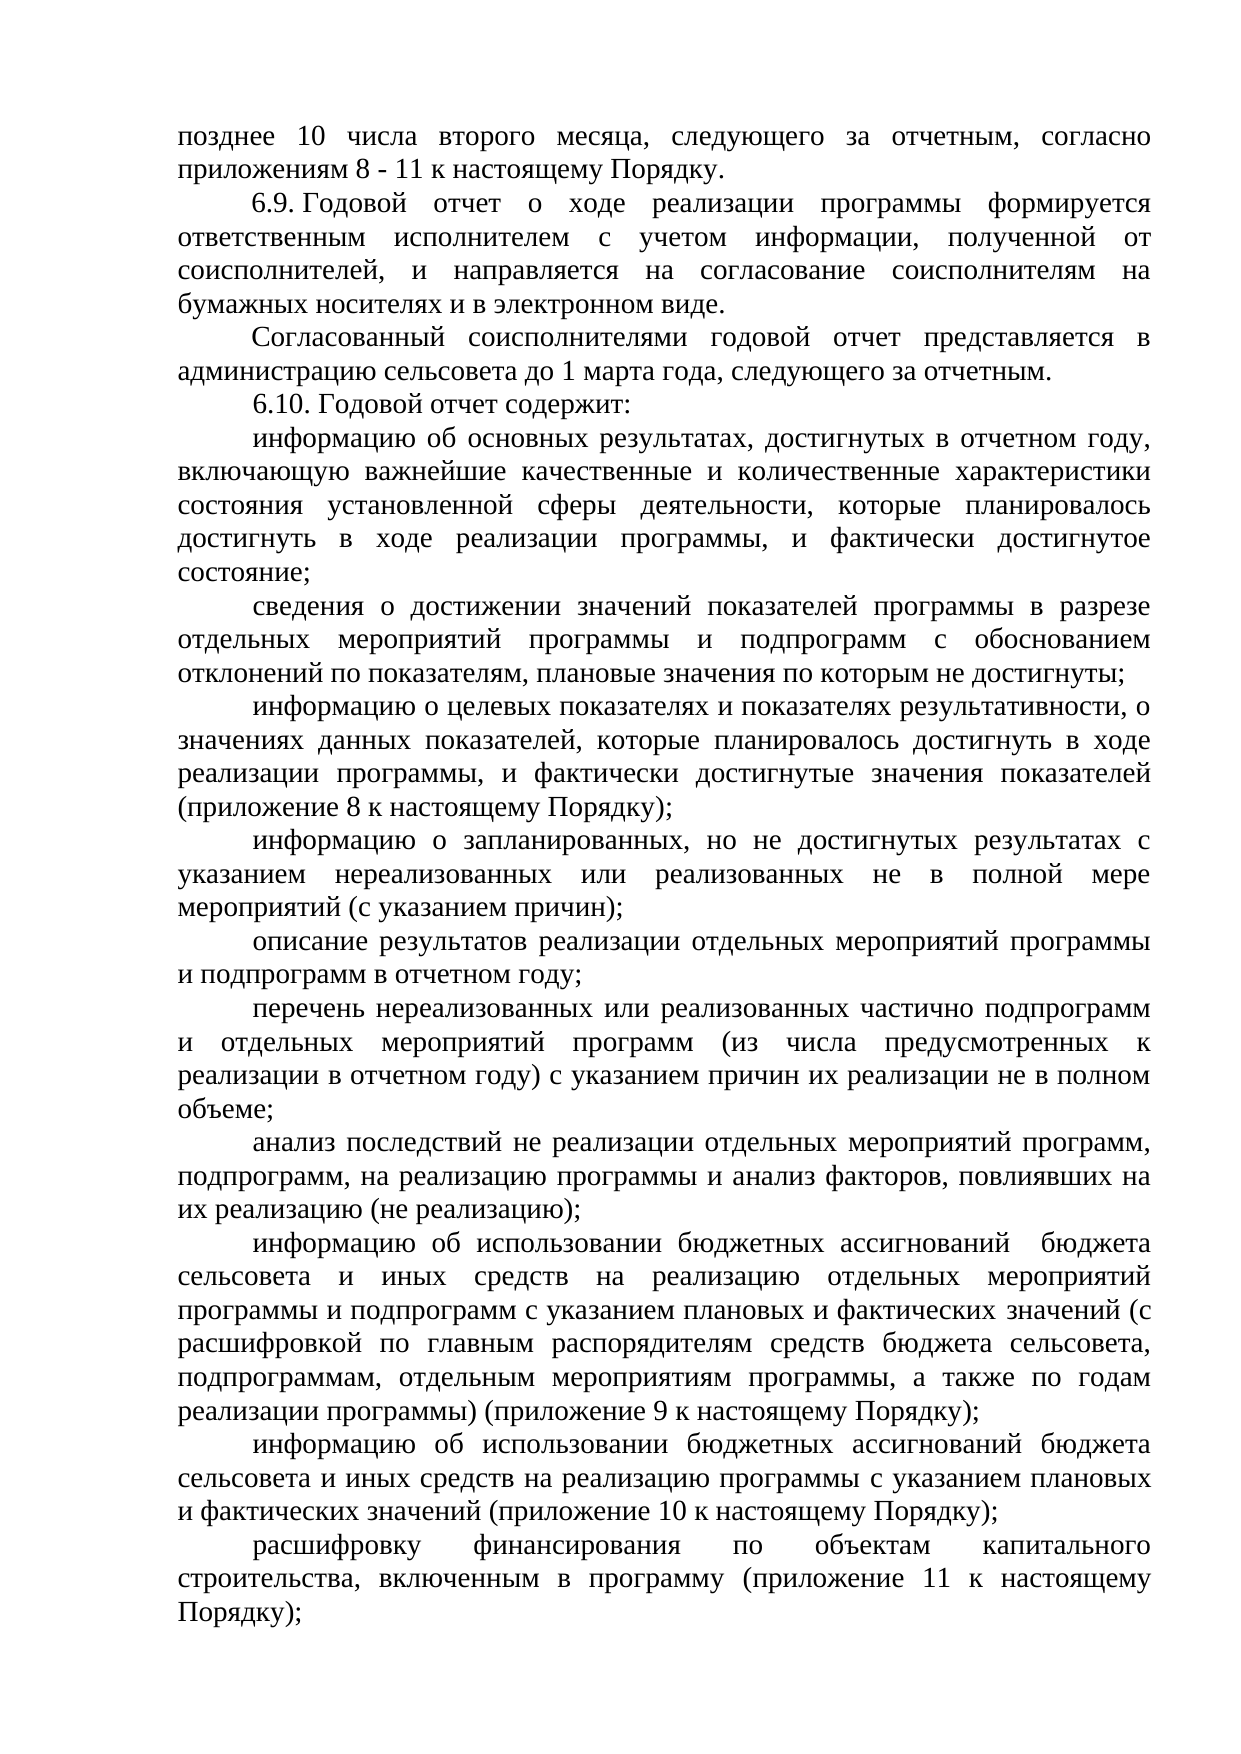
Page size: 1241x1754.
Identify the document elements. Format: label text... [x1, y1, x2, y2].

text анализ последствий не реализации отдельных мероприятий программ, подпрограмм, на реализацию программы и анализ факторов, повлиявших на их реализацию (не реализацию); [177, 1124, 1152, 1225]
text расшифровку финансирования по объектам капитального строительства, включенным в программу (приложение 11 к настоящему Порядку); [177, 1527, 1152, 1627]
text информацию о целевых показателях и показателях результативности, о значениях данных показателей, которые планировалось достигнуть в ходе реализации программы, и фактически достигнутые значения показателей (приложение 8 к настоящему Порядку); [177, 688, 1152, 822]
text 6.9. Годовой отчет о ходе реализации программы формируется ответственным исполнителем с учетом информации, полученной от соисполнителей, и направляется на согласование соисполнителям на бумажных носителях и в электронном виде. [177, 185, 1152, 319]
text информацию об использовании бюджетных ассигнований бюджета сельсовета и иных средств на реализацию программы с указанием плановых и фактических значений (приложение 10 к настоящему Порядку); [177, 1426, 1152, 1527]
text описание результатов реализации отдельных мероприятий программы и подпрограмм в отчетном году; [177, 923, 1152, 990]
text Согласованный соисполнителями годовой отчет представляется в администрацию сельсовета до 1 марта года, следующего за отчетным. [177, 319, 1152, 386]
text 6.10. Годовой отчет содержит: [177, 386, 1152, 420]
text перечень нереализованных или реализованных частично подпрограмм и отдельных мероприятий программ (из числа предусмотренных к реализации в отчетном году) с указанием причин их реализации не в полном объеме; [177, 990, 1152, 1124]
text информацию об использовании бюджетных ассигнований бюджета сельсовета и иных средств на реализацию отдельных мероприятий программы и подпрограмм с указанием плановых и фактических значений (с расшифровкой по главным распорядителям средств бюджета сельсовета, подпрограммам, отдельным мероприятиям программы, а также по годам реализации программы) (приложение 9 к настоящему Порядку); [177, 1225, 1152, 1426]
text информацию об основных результатах, достигнутых в отчетном году, включающую важнейшие качественные и количественные характеристики состояния установленной сферы деятельности, которые планировалось достигнуть в ходе реализации программы, и фактически достигнутое состояние; [177, 420, 1152, 588]
text сведения о достижении значений показателей программы в разрезе отдельных мероприятий программы и подпрограмм с обоснованием отклонений по показателям, плановые значения по которым не достигнуты; [177, 588, 1152, 688]
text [177, 118, 1152, 185]
text информацию о запланированных, но не достигнутых результатах с указанием нереализованных или реализованных не в полной мере мероприятий (с указанием причин); [177, 822, 1152, 923]
